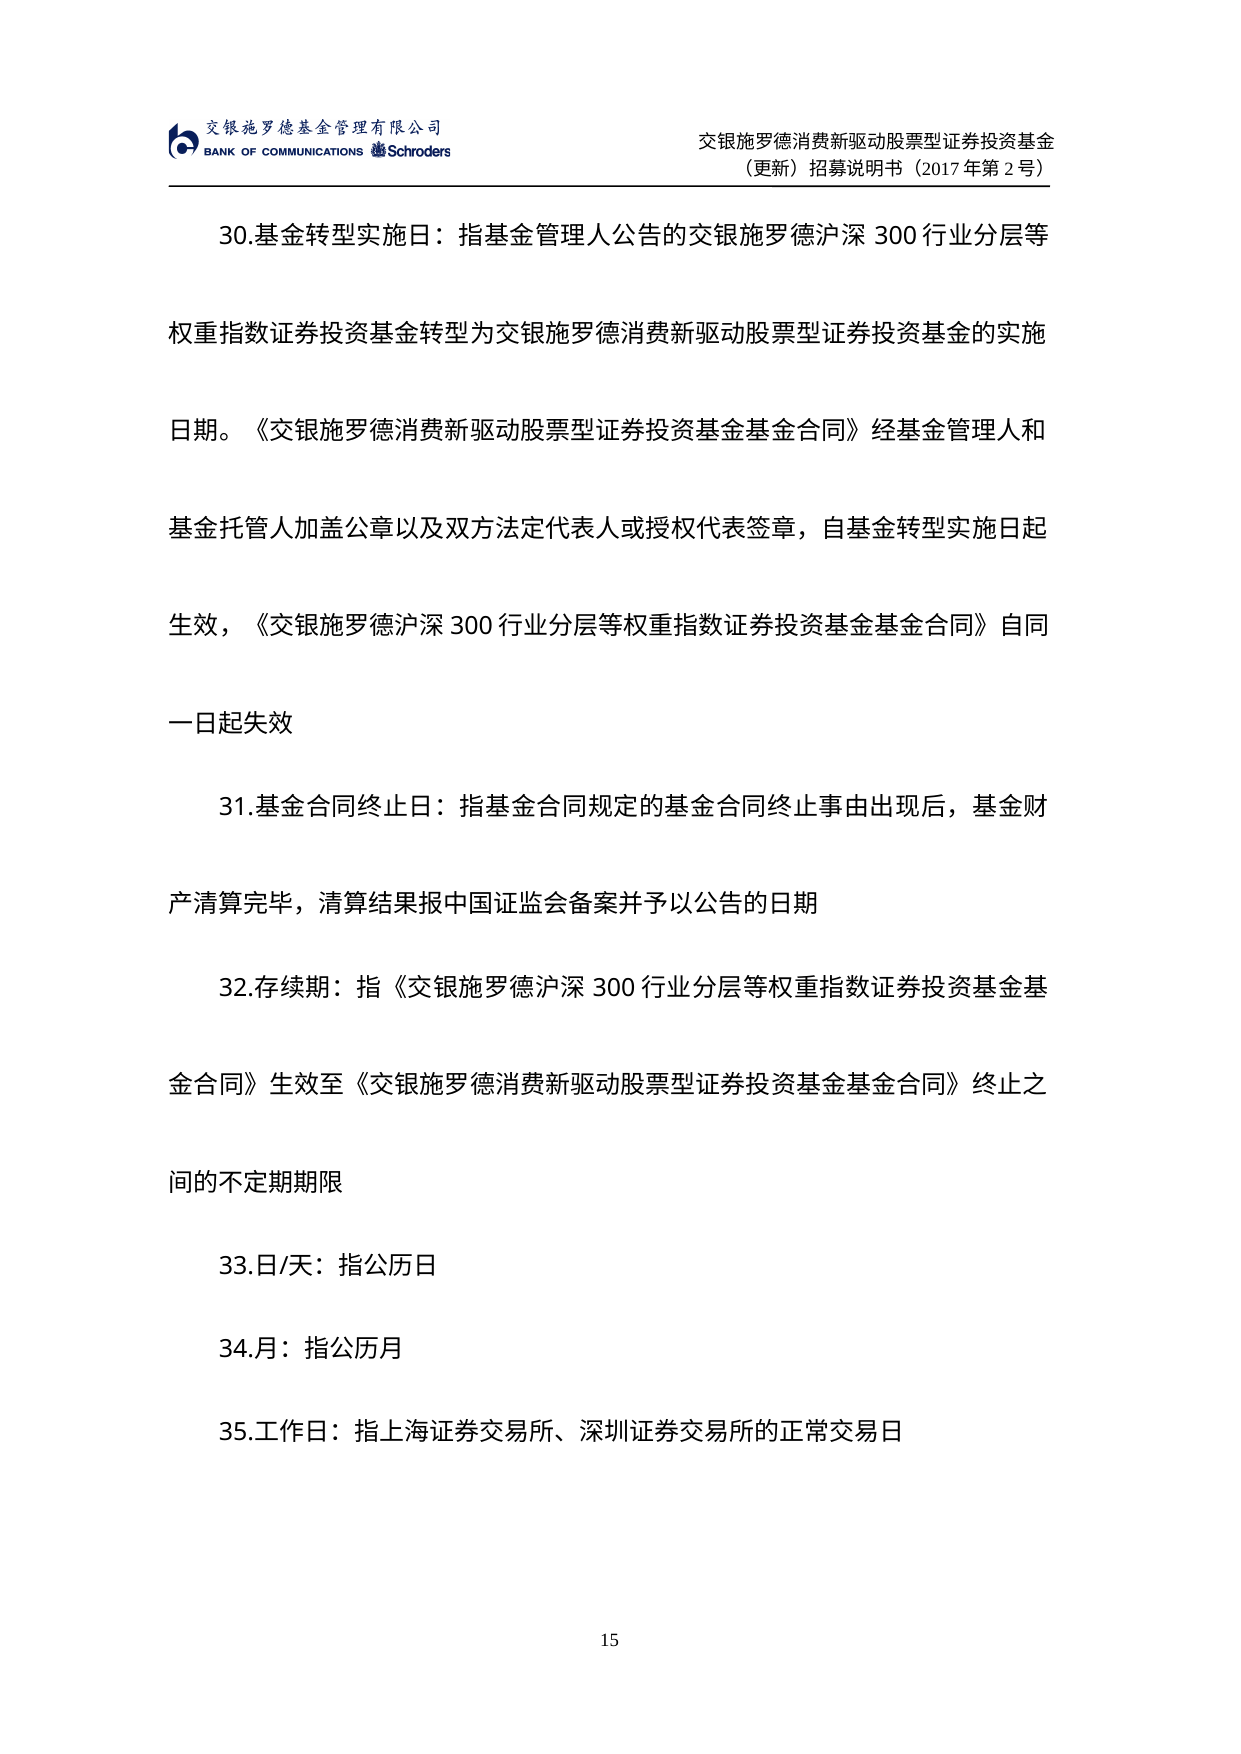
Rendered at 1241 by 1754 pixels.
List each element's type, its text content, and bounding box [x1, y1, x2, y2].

text 32.存续期：指《交银施罗德沪深300行业分层等权重指数证券投资基金基金合同》生效至《交银施罗德消费新驱动股票型证券投资基金基金合同》终止之间的不定期期限 [169, 953, 1050, 1213]
picture [168, 119, 451, 159]
text 34.月：指公历月 [169, 1314, 1050, 1379]
text 33.日/天：指公历日 [169, 1231, 1050, 1296]
text 31.基金合同终止日：指基金合同规定的基金合同终止事由出现后，基金财产清算完毕，清算结果报中国证监会备案并予以公告的日期 [169, 772, 1050, 934]
text 30.基金转型实施日：指基金管理人公告的交银施罗德沪深300行业分层等权重指数证券投资基金转型为交银施罗德消费新驱动股票型证券投资基金的实施日期。《交银施罗德消费新驱动股票型证券投资基金基金合同》经基金管理人和基金托管人加盖公章以及双方法定代表人或授权代表签章，自基金转型实施日起生效，《交银施罗德沪深300行业分层等权重指数证券投资基金基金合同》自同一日起失效 [169, 201, 1050, 754]
text 35.工作日：指上海证券交易所、深圳证券交易所的正常交易日 [169, 1397, 1050, 1462]
